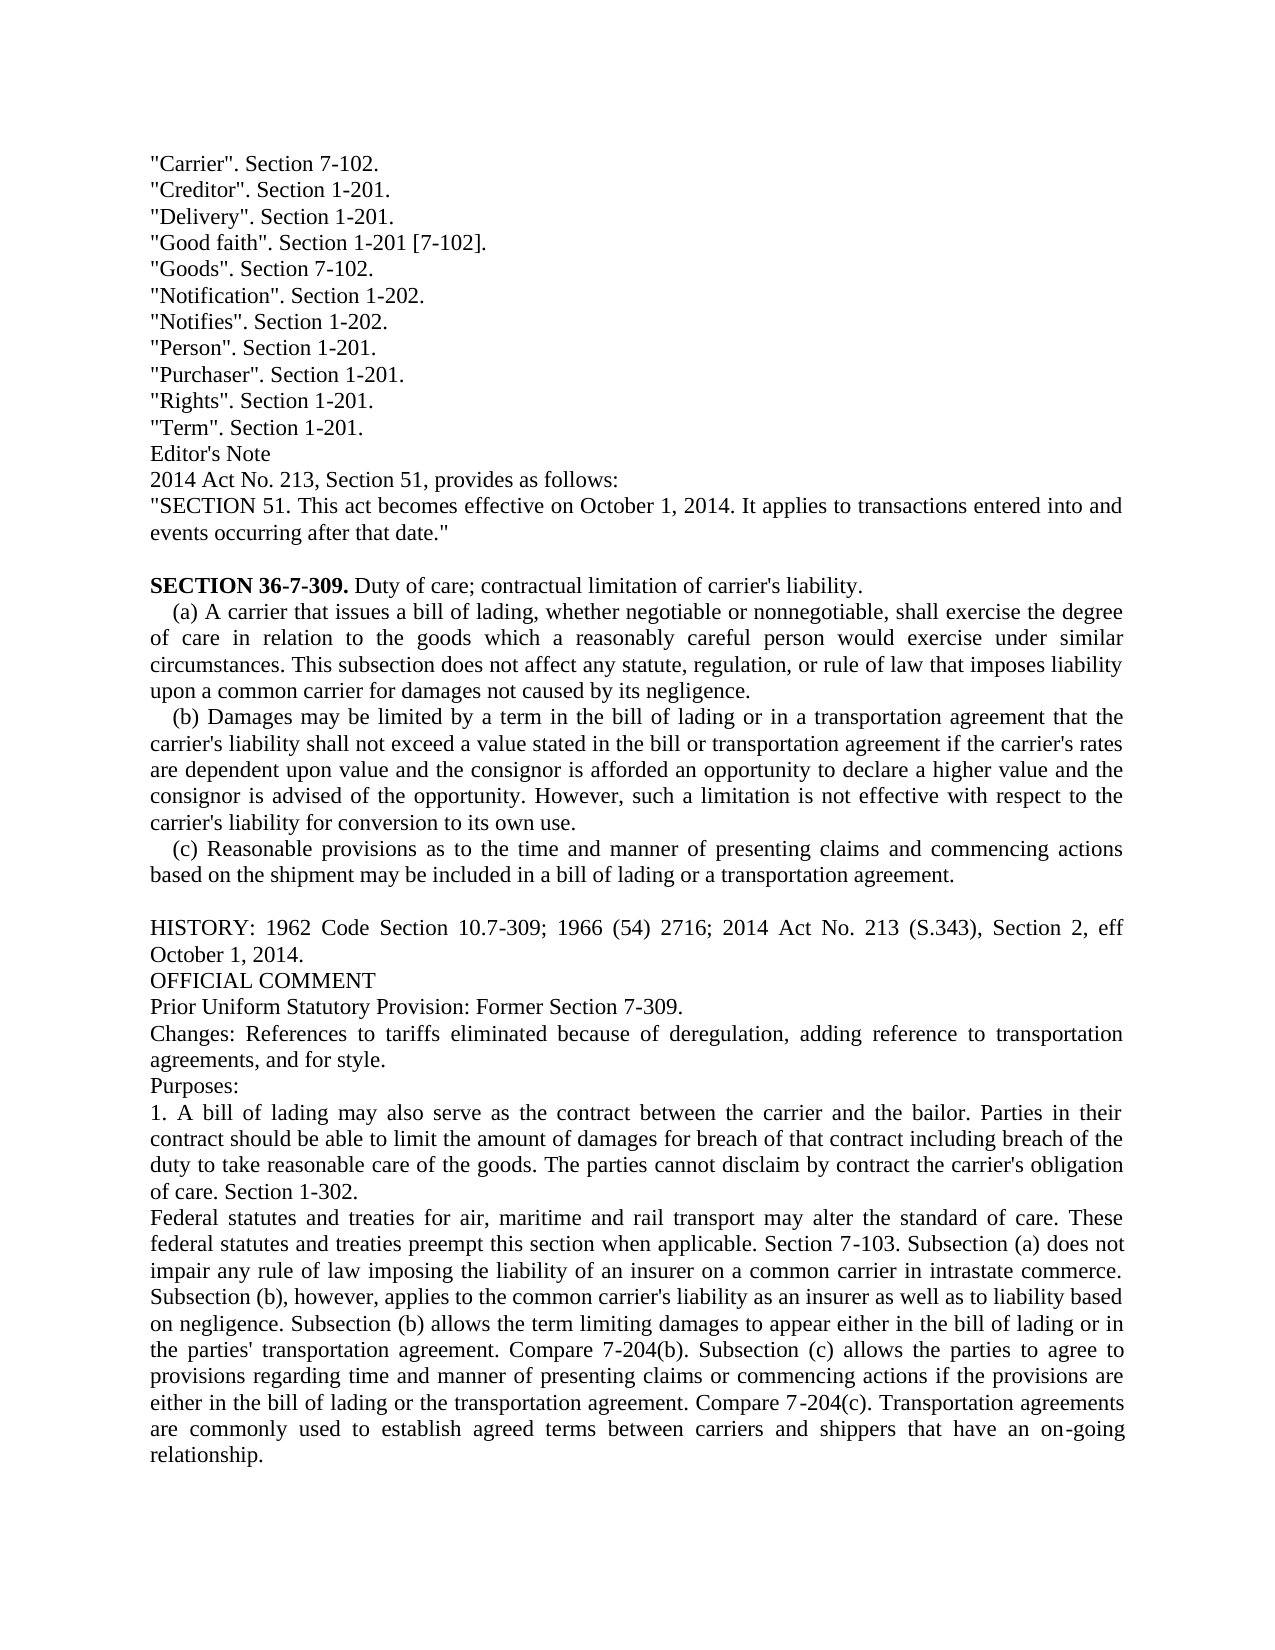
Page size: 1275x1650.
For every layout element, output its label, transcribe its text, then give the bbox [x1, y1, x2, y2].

text "Creditor". Section 1-201. [150, 176, 1125, 203]
text Purposes: [150, 1072, 1125, 1099]
text "Notifies". Section 1-202. [150, 308, 1125, 334]
text "Delivery". Section 1-201. [150, 203, 1125, 229]
text "SECTION 51. This act becomes effective on October 1, 2014. It applies to transactions entered into and events occurring after that date." [150, 493, 1125, 545]
text Federal statutes and treaties for air, maritime and rail transport may alter the standard of care. These federal statutes and treaties preempt this section when applicable. Section 7-103. Subsection (a) does not impair any rule of law imposing the liability of an insurer on a common carrier in intrastate commerce. Subsection (b), however, applies to the common carrier's liability as an insurer as well as to liability based on negligence. Subsection (b) allows the term limiting damages to appear either in the bill of lading or in the parties' transportation agreement. Compare 7-204(b). Subsection (c) allows the parties to agree to provisions regarding time and manner of presenting claims or commencing actions if the provisions are either in the bill of lading or the transportation agreement. Compare 7-204(c). Transportation agreements are commonly used to establish agreed terms between carriers and shippers that have an on-going relationship. [150, 1204, 1125, 1468]
text Changes: References to tariffs eliminated because of deregulation, adding reference to transportation agreements, and for style. [150, 1020, 1125, 1072]
text "Goods". Section 7-102. [150, 255, 1125, 282]
text Prior Uniform Statutory Provision: Former Section 7-309. [150, 993, 1125, 1020]
text OFFICIAL COMMENT [150, 967, 1125, 993]
text "Rights". Section 1-201. [150, 387, 1125, 413]
text "Term". Section 1-201. [150, 413, 1125, 440]
text "Good faith". Section 1-201 [7-102]. [150, 229, 1125, 255]
text Editor's Note [150, 440, 1125, 466]
text "Person". Section 1-201. [150, 334, 1125, 361]
text "Notification". Section 1-202. [150, 282, 1125, 308]
text (c) Reasonable provisions as to the time and manner of presenting claims and commencing actions based on the shipment may be included in a bill of lading or a transportation agreement. [150, 835, 1125, 888]
text 2014 Act No. 213, Section 51, provides as follows: [150, 466, 1125, 493]
text SECTION 36-7-309. Duty of care; contractual limitation of carrier's liability. [150, 572, 1125, 598]
text 1. A bill of lading may also serve as the contract between the carrier and the bailor. Parties in their contract should be able to limit the amount of damages for breach of that contract including breach of the duty to take reasonable care of the goods. The parties cannot disclaim by contract the carrier's obligation of care. Section 1-302. [150, 1099, 1125, 1204]
text "Carrier". Section 7-102. [150, 150, 1125, 176]
text HISTORY: 1962 Code Section 10.7-309; 1966 (54) 2716; 2014 Act No. 213 (S.343), Section 2, eff October 1, 2014. [150, 914, 1125, 967]
text "Purchaser". Section 1-201. [150, 361, 1125, 387]
text (a) A carrier that issues a bill of lading, whether negotiable or nonnegotiable, shall exercise the degree of care in relation to the goods which a reasonably careful person would exercise under similar circumstances. This subsection does not affect any statute, regulation, or rule of law that imposes liability upon a common carrier for damages not caused by its negligence. [150, 598, 1125, 703]
text (b) Damages may be limited by a term in the bill of lading or in a transportation agreement that the carrier's liability shall not exceed a value stated in the bill or transportation agreement if the carrier's rates are dependent upon value and the consignor is afforded an opportunity to declare a higher value and the consignor is advised of the opportunity. However, such a limitation is not effective with respect to the carrier's liability for conversion to its own use. [150, 703, 1125, 835]
